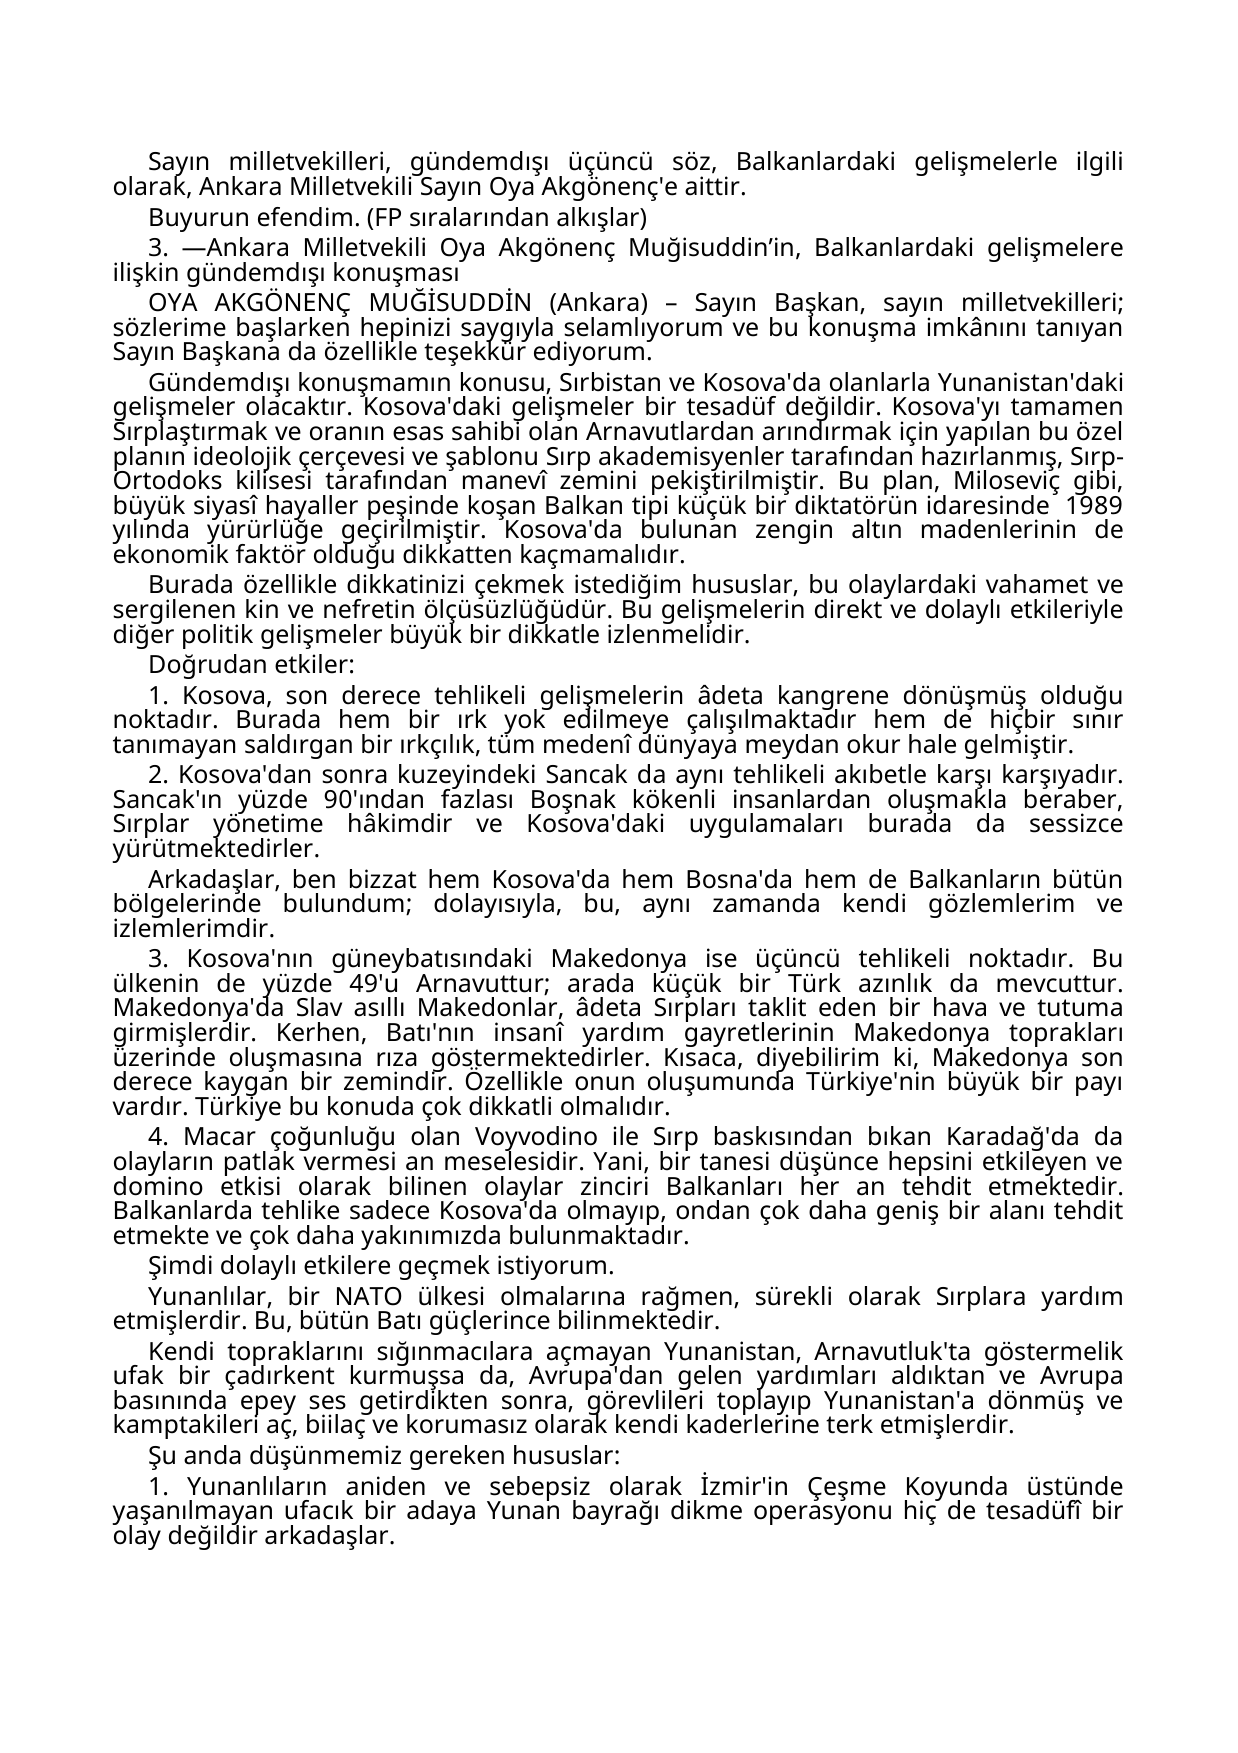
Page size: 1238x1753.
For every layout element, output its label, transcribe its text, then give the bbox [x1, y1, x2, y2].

text 3. —Ankara Milletvekili Oya Akgönenç Muğisuddin’in, Balkanlardaki gelişmelere ilişkin gündemdışı konuşması [112, 237, 1125, 286]
text Arkadaşlar, ben bizzat hem Kosova'da hem Bosna'da hem de Balkanların bütün bölgelerinde bulundum; dolayısıyla, bu, aynı zamanda kendi gözlemlerim ve izlemlerimdir. [112, 868, 1125, 942]
text 3. Kosova'nın güneybatısındaki Makedonya ise üçüncü tehlikeli noktadır. Bu ülkenin de yüzde 49'u Arnavuttur; arada küçük bir Türk azınlık da mevcuttur. Makedonya'da Slav asıllı Makedonlar, âdeta Sırpları taklit eden bir hava ve tutuma girmişlerdir. Kerhen, Batı'nın insanî yardım gayretlerinin Makedonya toprakları üzerinde oluşmasına rıza göstermektedirler. Kısaca, diyebilirim ki, Makedonya son derece kaygan bir zemindir. Özellikle onun oluşumunda Türkiye'nin büyük bir payı vardır. Türkiye bu konuda çok dikkatli olmalıdır. [112, 948, 1125, 1120]
text Şimdi dolaylı etkilere geçmek istiyorum. [112, 1255, 1125, 1279]
text 2. Kosova'dan sonra kuzeyindeki Sancak da aynı tehlikeli akıbetle karşı karşıyadır. Sancak'ın yüzde 90'ından fazlası Boşnak kökenli insanlardan oluşmakla beraber, Sırplar yönetime hâkimdir ve Kosova'daki uygulamaları burada da sessizce yürütmektedirler. [112, 764, 1125, 862]
text Doğrudan etkiler: [112, 654, 1125, 678]
text Buyurun efendim. (FP sıralarından alkışlar) [112, 206, 1125, 231]
text 4. Macar çoğunluğu olan Voyvodino ile Sırp baskısından bıkan Karadağ'da da olayların patlak vermesi an meselesidir. Yani, bir tanesi düşünce hepsini etkileyen ve domino etkisi olarak bilinen olaylar zinciri Balkanları her an tehdit etmektedir. Balkanlarda tehlike sadece Kosova'da olmayıp, ondan çok daha geniş bir alanı tehdit etmekte ve çok daha yakınımızda bulunmaktadır. [112, 1126, 1125, 1249]
text Sayın milletvekilleri, gündemdışı üçüncü söz, Balkanlardaki gelişmelerle ilgili olarak, Ankara Milletvekili Sayın Oya Akgönenç'e aittir. [112, 150, 1125, 200]
text 1. Yunanlıların aniden ve sebepsiz olarak İzmir'in Çeşme Koyunda üstünde yaşanılmayan ufacık bir adaya Yunan bayrağı dikme operasyonu hiç de tesadüfî bir olay değildir arkadaşlar. [112, 1475, 1125, 1549]
text Gündemdışı konuşmamın konusu, Sırbistan ve Kosova'da olanlarla Yunanistan'daki gelişmeler olacaktır. Kosova'daki gelişmeler bir tesadüf değildir. Kosova'yı tamamen Sırplaştırmak ve oranın esas sahibi olan Arnavutlardan arındırmak için yapılan bu özel planın ideolojik çerçevesi ve şablonu Sırp akademisyenler tarafından hazırlanmış, Sırp-Ortodoks kilisesi tarafından manevî zemini pekiştirilmiştir. Bu plan, Miloseviç gibi, büyük siyasî hayaller peşinde koşan Balkan tipi küçük bir diktatörün idaresinde 1989 yılında yürürlüğe geçirilmiştir. Kosova'da bulunan zengin altın madenlerinin de ekonomik faktör olduğu dikkatten kaçmamalıdır. [112, 372, 1125, 568]
text 1. Kosova, son derece tehlikeli gelişmelerin âdeta kangrene dönüşmüş olduğu noktadır. Burada hem bir ırk yok edilmeye çalışılmaktadır hem de hiçbir sınır tanımayan saldırgan bir ırkçılık, tüm medenî dünyaya meydan okur hale gelmiştir. [112, 684, 1125, 758]
text OYA AKGÖNENÇ MUĞİSUDDİN (Ankara) – Sayın Başkan, sayın milletvekilleri; sözlerime başlarken hepinizi saygıyla selamlıyorum ve bu konuşma imkânını tanıyan Sayın Başkana da özellikle teşekkür ediyorum. [112, 292, 1125, 366]
text Yunanlılar, bir NATO ülkesi olmalarına rağmen, sürekli olarak Sırplara yardım etmişlerdir. Bu, bütün Batı güçlerince bilinmektedir. [112, 1286, 1125, 1335]
text Kendi topraklarını sığınmacılara açmayan Yunanistan, Arnavutluk'ta göstermelik ufak bir çadırkent kurmuşsa da, Avrupa'dan gelen yardımları aldıktan ve Avrupa basınında epey ses getirdikten sonra, görevlileri toplayıp Yunanistan'a dönmüş ve kamptakileri aç, biilaç ve korumasız olarak kendi kaderlerine terk etmişlerdir. [112, 1341, 1125, 1439]
text Burada özellikle dikkatinizi çekmek istediğim hususlar, bu olaylardaki vahamet ve sergilenen kin ve nefretin ölçüsüzlüğüdür. Bu gelişmelerin direkt ve dolaylı etkileriyle diğer politik gelişmeler büyük bir dikkatle izlenmelidir. [112, 574, 1125, 648]
text Şu anda düşünmemiz gereken hususlar: [112, 1445, 1125, 1469]
